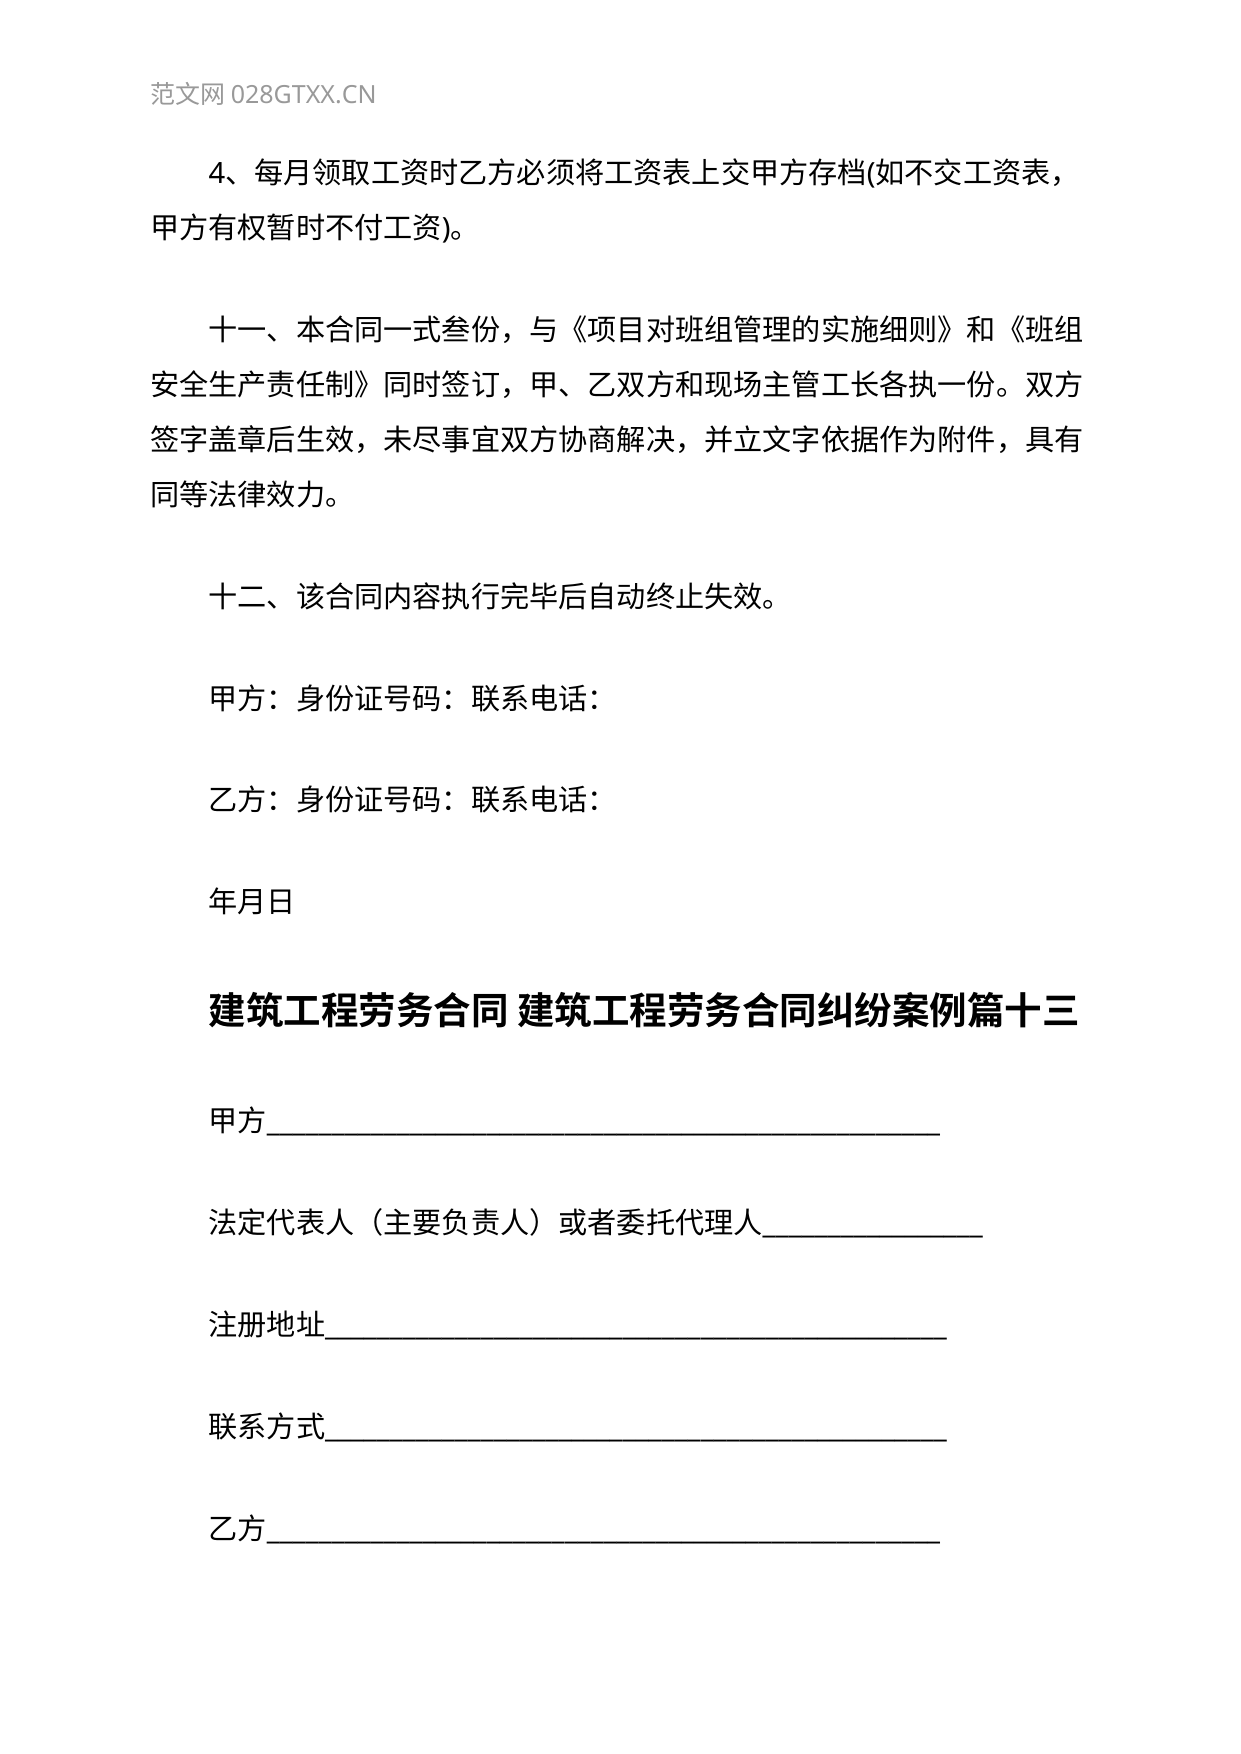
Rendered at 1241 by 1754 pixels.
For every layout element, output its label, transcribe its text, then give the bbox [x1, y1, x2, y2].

text 十一、本合同一式叁份，与《项目对班组管理的实施细则》和《班组安全生产责任制》同时签订，甲、乙双方和现场主管工长各执一份。双方签字盖章后生效，未尽事宜双方协商解决，并立文字依据作为附件，具有同等法律效力。 [150, 307, 1090, 514]
text 注册地址________________________________________________ [150, 1302, 1090, 1344]
text 十二、该合同内容执行完毕后自动终止失效。 [150, 573, 1090, 616]
text 建筑工程劳务合同 建筑工程劳务合同纠纷案例篇十三 [150, 981, 1090, 1035]
text 乙方：身份证号码：联系电话： [150, 777, 1090, 819]
text 法定代表人（主要负责人）或者委托代理人_________________ [150, 1200, 1090, 1242]
text 乙方____________________________________________________ [150, 1506, 1090, 1548]
text 甲方：身份证号码：联系电话： [150, 675, 1090, 717]
text 年月日 [150, 879, 1090, 921]
text 甲方____________________________________________________ [150, 1098, 1090, 1140]
text 4、每月领取工资时乙方必须将工资表上交甲方存档(如不交工资表，甲方有权暂时不付工资)。 [150, 150, 1090, 247]
text 联系方式________________________________________________ [150, 1404, 1090, 1446]
